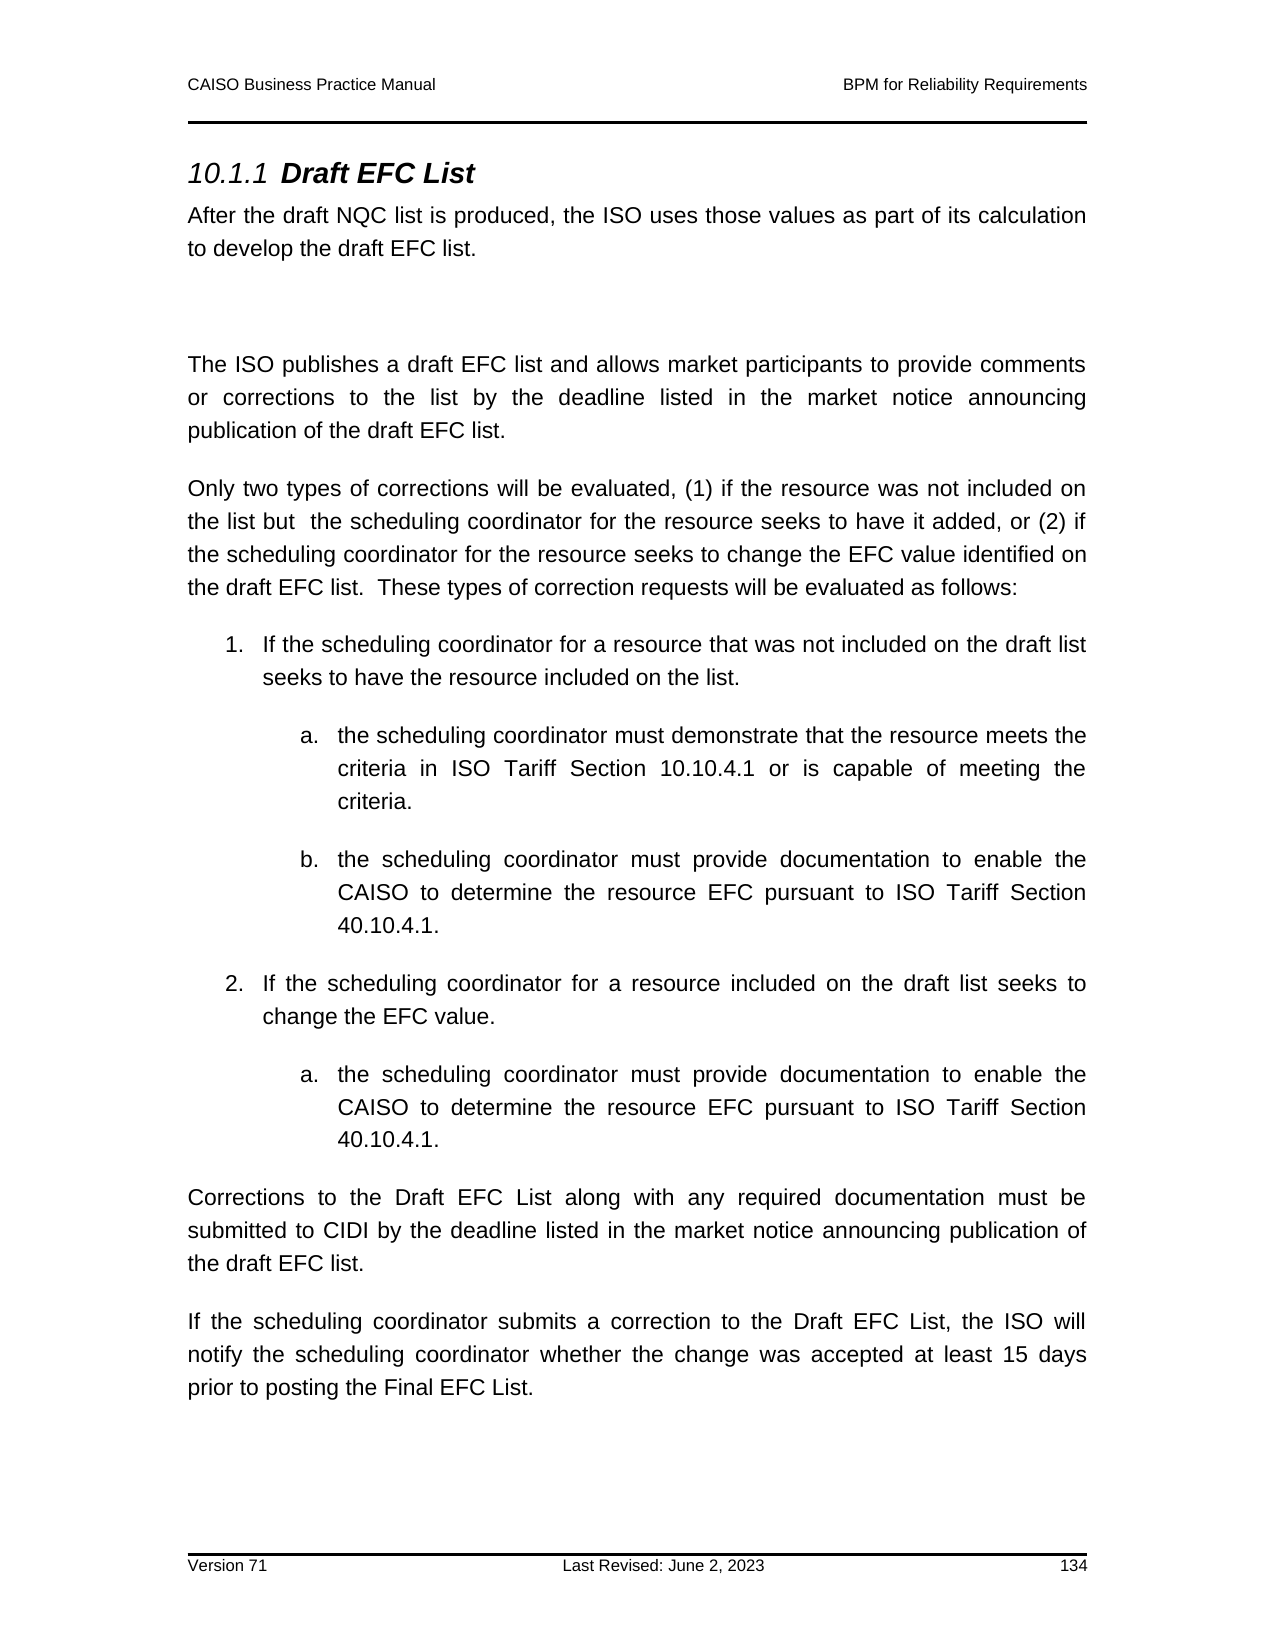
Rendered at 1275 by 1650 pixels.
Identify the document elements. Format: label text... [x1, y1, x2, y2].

subtitle Draft EFC List [187, 156, 1087, 190]
text The ISO publishes a draft EFC list and allows market participants to provide comments or corrections to the list by the deadline listed in the market notice announcing publication of the draft EFC list. [187, 351, 1087, 443]
list the scheduling coordinator must provide documentation to enable the CAISO to determine the resource EFC pursuant to ISO Tariff Section 40.10.4.1. [300, 846, 1087, 938]
text Corrections to the Draft EFC List along with any required documentation must be submitted to CIDI by the deadline listed in the market notice announcing publication of the draft EFC list. [187, 1184, 1087, 1277]
list the scheduling coordinator must demonstrate that the resource meets the criteria in ISO Tariff Section 10.10.4.1 or is capable of meeting the criteria. [300, 722, 1087, 814]
text If the scheduling coordinator submits a correction to the Draft EFC List, the ISO will notify the scheduling coordinator whether the change was accepted at least 15 days prior to posting the Final EFC List. [187, 1308, 1087, 1400]
list the scheduling coordinator must provide documentation to enable the CAISO to determine the resource EFC pursuant to ISO Tariff Section 40.10.4.1. [300, 1061, 1087, 1153]
text After the draft NQC list is produced, the ISO uses those values as part of its calculation to develop the draft EFC list. [187, 202, 1087, 262]
list If the scheduling coordinator for a resource that was not included on the draft list seeks to have the resource included on the list. [225, 631, 1087, 691]
text Only two types of corrections will be evaluated, (1) if the resource was not included on the list but the scheduling coordinator for the resource seeks to have it added, or (2) if the scheduling coordinator for the resource seeks to change the EFC value identified on the draft EFC list. These types of correction requests will be evaluated as follows: [187, 475, 1087, 600]
list If the scheduling coordinator for a resource included on the draft list seeks to change the EFC value. [225, 970, 1087, 1029]
